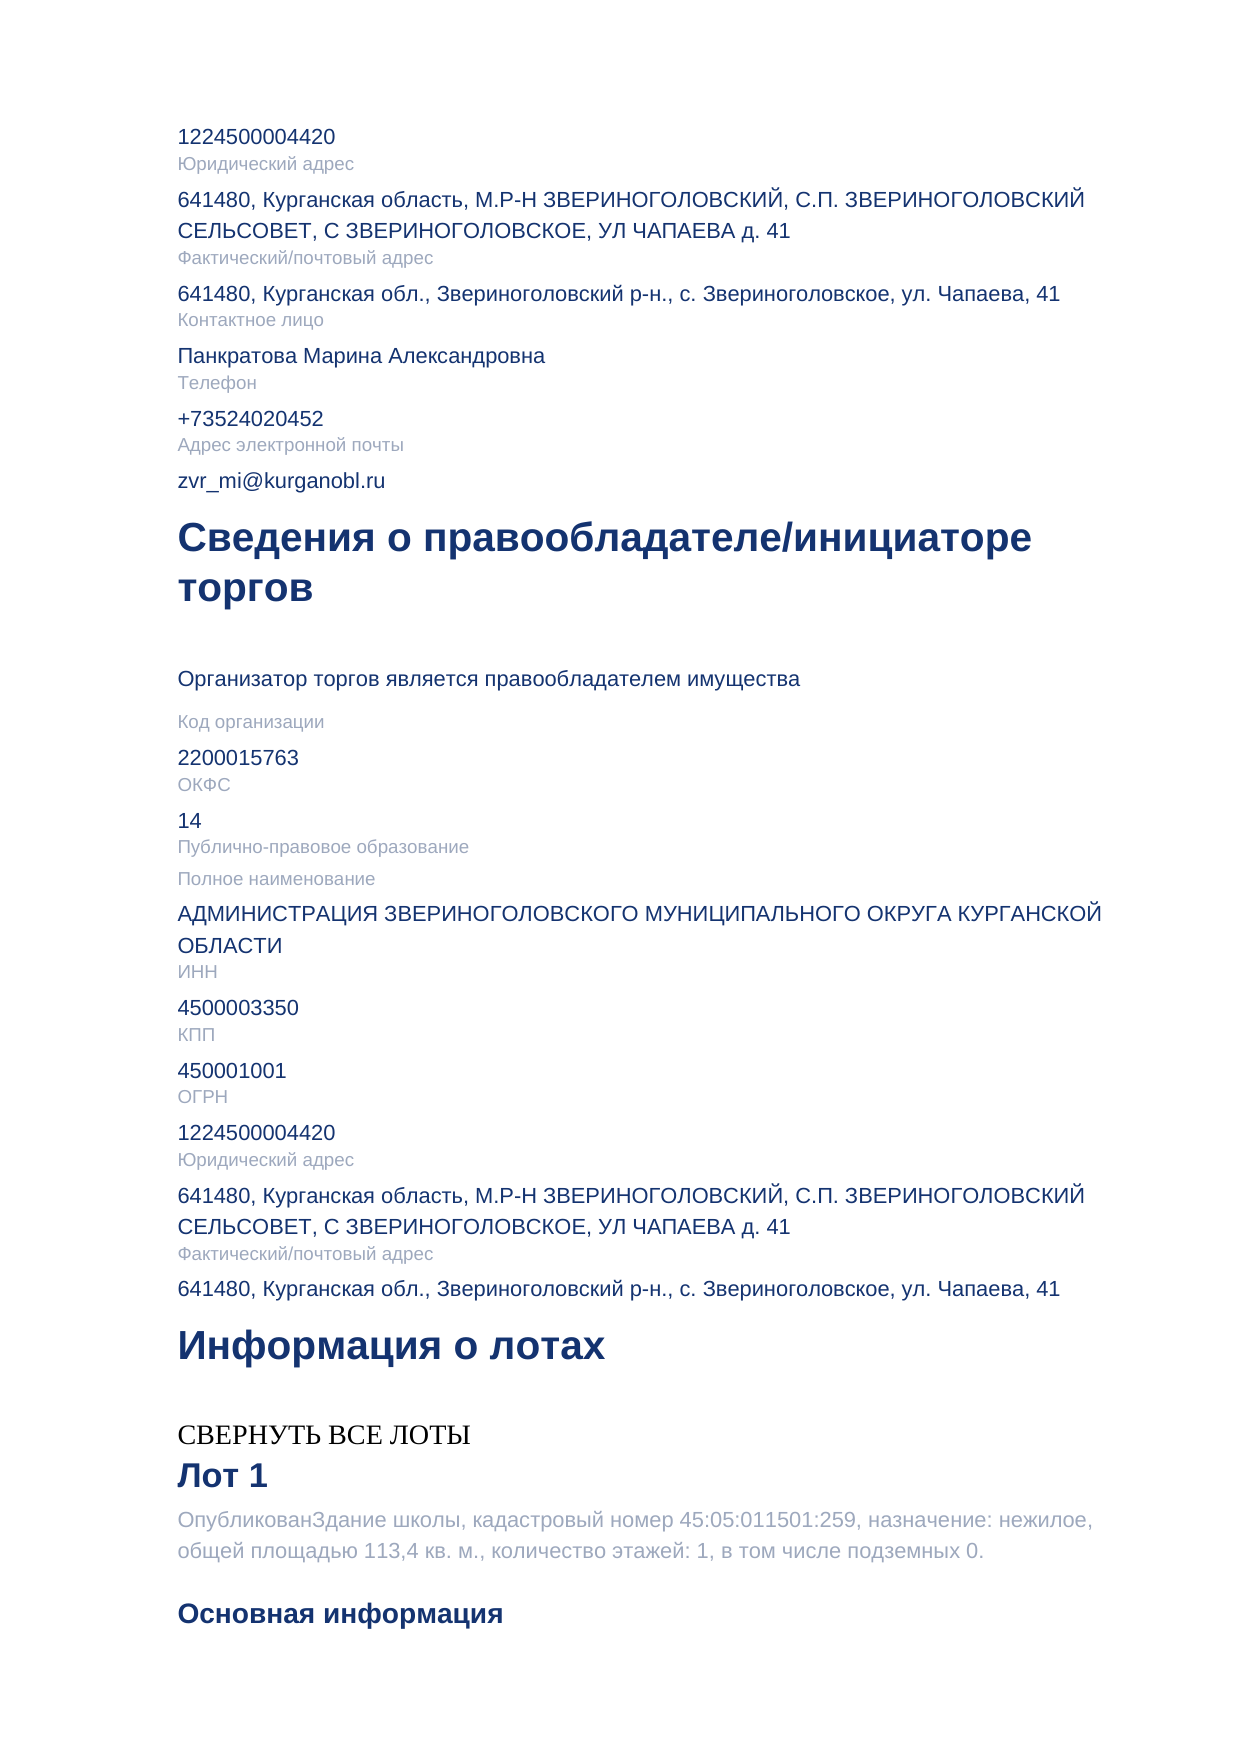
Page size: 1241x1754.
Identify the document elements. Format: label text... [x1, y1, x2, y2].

text Основная информация [177, 1592, 1152, 1630]
text Публично-правовое образование [177, 833, 1152, 858]
text Информация о лотах [177, 1318, 1152, 1368]
text ОКФС [177, 770, 1152, 795]
text Полное наименование [177, 864, 1152, 889]
text КПП [177, 1020, 1152, 1045]
text АДМИНИСТРАЦИЯ ЗВЕРИНОГОЛОВСКОГО МУНИЦИПАЛЬНОГО ОКРУГА КУРГАНСКОЙ ОБЛАСТИ [177, 895, 1152, 958]
text 641480, Курганская обл., Звериноголовский р-н., с. Звериноголовское, ул. Чапаева, 41 [177, 1270, 1152, 1301]
text 14 [177, 801, 1152, 833]
text ИНН [177, 958, 1152, 983]
text Панкратова Марина Александровна [177, 337, 1152, 368]
text Юридический адрес [177, 149, 1152, 174]
text Лот 1 [177, 1451, 1152, 1494]
text Код организации [177, 708, 1152, 733]
text Сведения о правообладателе/инициаторе торгов [177, 510, 1152, 610]
text 2200015763 [177, 739, 1152, 770]
text Фактический/почтовый адрес [177, 243, 1152, 268]
text zvr_mi@kurganobl.ru [177, 462, 1152, 493]
text 641480, Курганская область, М.Р-Н ЗВЕРИНОГОЛОВСКИЙ, С.П. ЗВЕРИНОГОЛОВСКИЙ СЕЛЬСОВЕТ, С ЗВЕРИНОГОЛОВСКОЕ, УЛ ЧАПАЕВА д. 41 [177, 181, 1152, 243]
text Организатор торгов является правообладателем имущества [177, 660, 1152, 691]
text 1224500004420 [177, 118, 1152, 149]
text 450001001 [177, 1051, 1152, 1083]
text +73524020452 [177, 399, 1152, 431]
text Фактический/почтовый адрес [177, 1239, 1152, 1264]
text СВЕРНУТЬ ВСЕ ЛОТЫ [177, 1418, 1152, 1451]
text 641480, Курганская обл., Звериноголовский р-н., с. Звериноголовское, ул. Чапаева, 41 [177, 274, 1152, 306]
text Телефон [177, 368, 1152, 393]
text Юридический адрес [177, 1145, 1152, 1170]
text ОпубликованЗдание школы, кадастровый номер 45:05:011501:259, назначение: нежилое, общей площадью 113,4 кв. м., количество этажей: 1, в том числе подземных 0. [177, 1501, 1152, 1563]
text 641480, Курганская область, М.Р-Н ЗВЕРИНОГОЛОВСКИЙ, С.П. ЗВЕРИНОГОЛОВСКИЙ СЕЛЬСОВЕТ, С ЗВЕРИНОГОЛОВСКОЕ, УЛ ЧАПАЕВА д. 41 [177, 1176, 1152, 1239]
text Контактное лицо [177, 306, 1152, 331]
text ОГРН [177, 1083, 1152, 1108]
text Адрес электронной почты [177, 431, 1152, 456]
text 4500003350 [177, 989, 1152, 1020]
text 1224500004420 [177, 1114, 1152, 1145]
